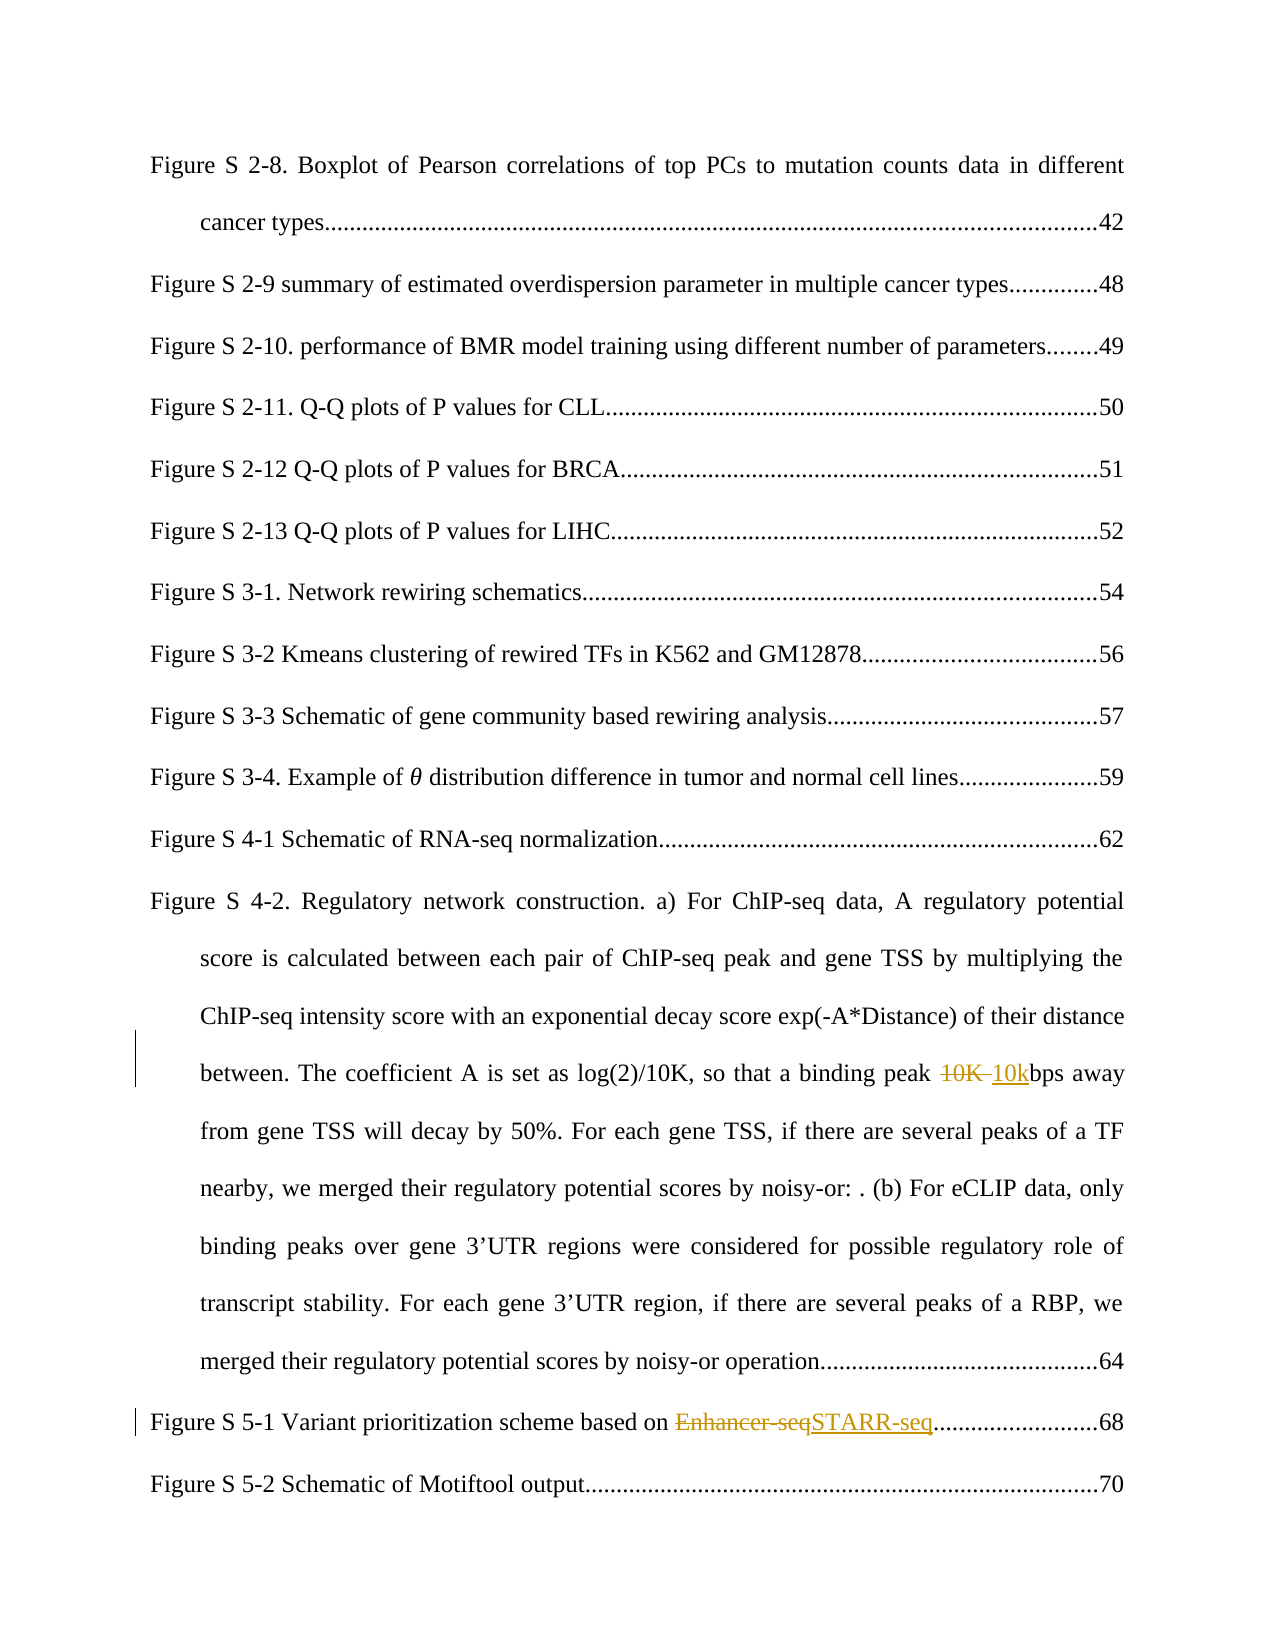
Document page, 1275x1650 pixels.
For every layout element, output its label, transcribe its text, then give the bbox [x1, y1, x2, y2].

text Figure S 3-3 Schematic of gene community based rewiring analysis 57 [150, 701, 1125, 729]
text Figure S 2-8. Boxplot of Pearson correlations of top PCs to mutation counts data in different cancer types 42 [150, 150, 1125, 236]
text Figure S 5-1 Variant prioritization scheme based on 68 [150, 1407, 1125, 1436]
text Figure S 2-11. Q-Q plots of P values for CLL. 50 [150, 392, 1125, 421]
text Figure S 4-1 Schematic of RNA-seq normalization 62 [150, 824, 1125, 853]
text Figure S 2-10. performance of BMR model training using different number of parameters. 49 [150, 331, 1125, 359]
text Figure S 3-1. Network rewiring schematics 54 [150, 577, 1125, 606]
text Figure S 4-2. Regulatory network construction. a) For ChIP-seq data, A regulatory potential score is calculated between each pair of ChIP-seq peak and gene TSS by multiplying the ChIP-seq intensity score with an exponential decay score exp(-A*Distance) of their distance between. The coefficient A is set as log(2)/10K, so that a binding peak bps away from gene TSS will decay by 50%. For each gene TSS, if there are several peaks of a TF nearby, we merged their regulatory potential scores by noisy-or: . (b) For eCLIP data, only binding peaks over gene 3’UTR regions were considered for possible regulatory role of transcript stability. For each gene 3’UTR region, if there are several peaks of a RBP, we merged their regulatory potential scores by noisy-or operation. 64 [150, 886, 1125, 1374]
text Figure S 5-2 Schematic of Motiftool output 70 [150, 1469, 1125, 1498]
text Figure S 3-4. Example of distribution difference in tumor and normal cell lines 59 [150, 762, 1125, 791]
text Figure S 2-12 Q-Q plots of P values for BRCA 51 [150, 454, 1125, 483]
text Figure S 3-2 Kmeans clustering of rewired TFs in K562 and GM12878 56 [150, 639, 1125, 668]
text Figure S 2-13 Q-Q plots of P values for LIHC 52 [150, 516, 1125, 544]
text Figure S 2-9 summary of estimated overdispersion parameter in multiple cancer types 48 [150, 269, 1125, 298]
